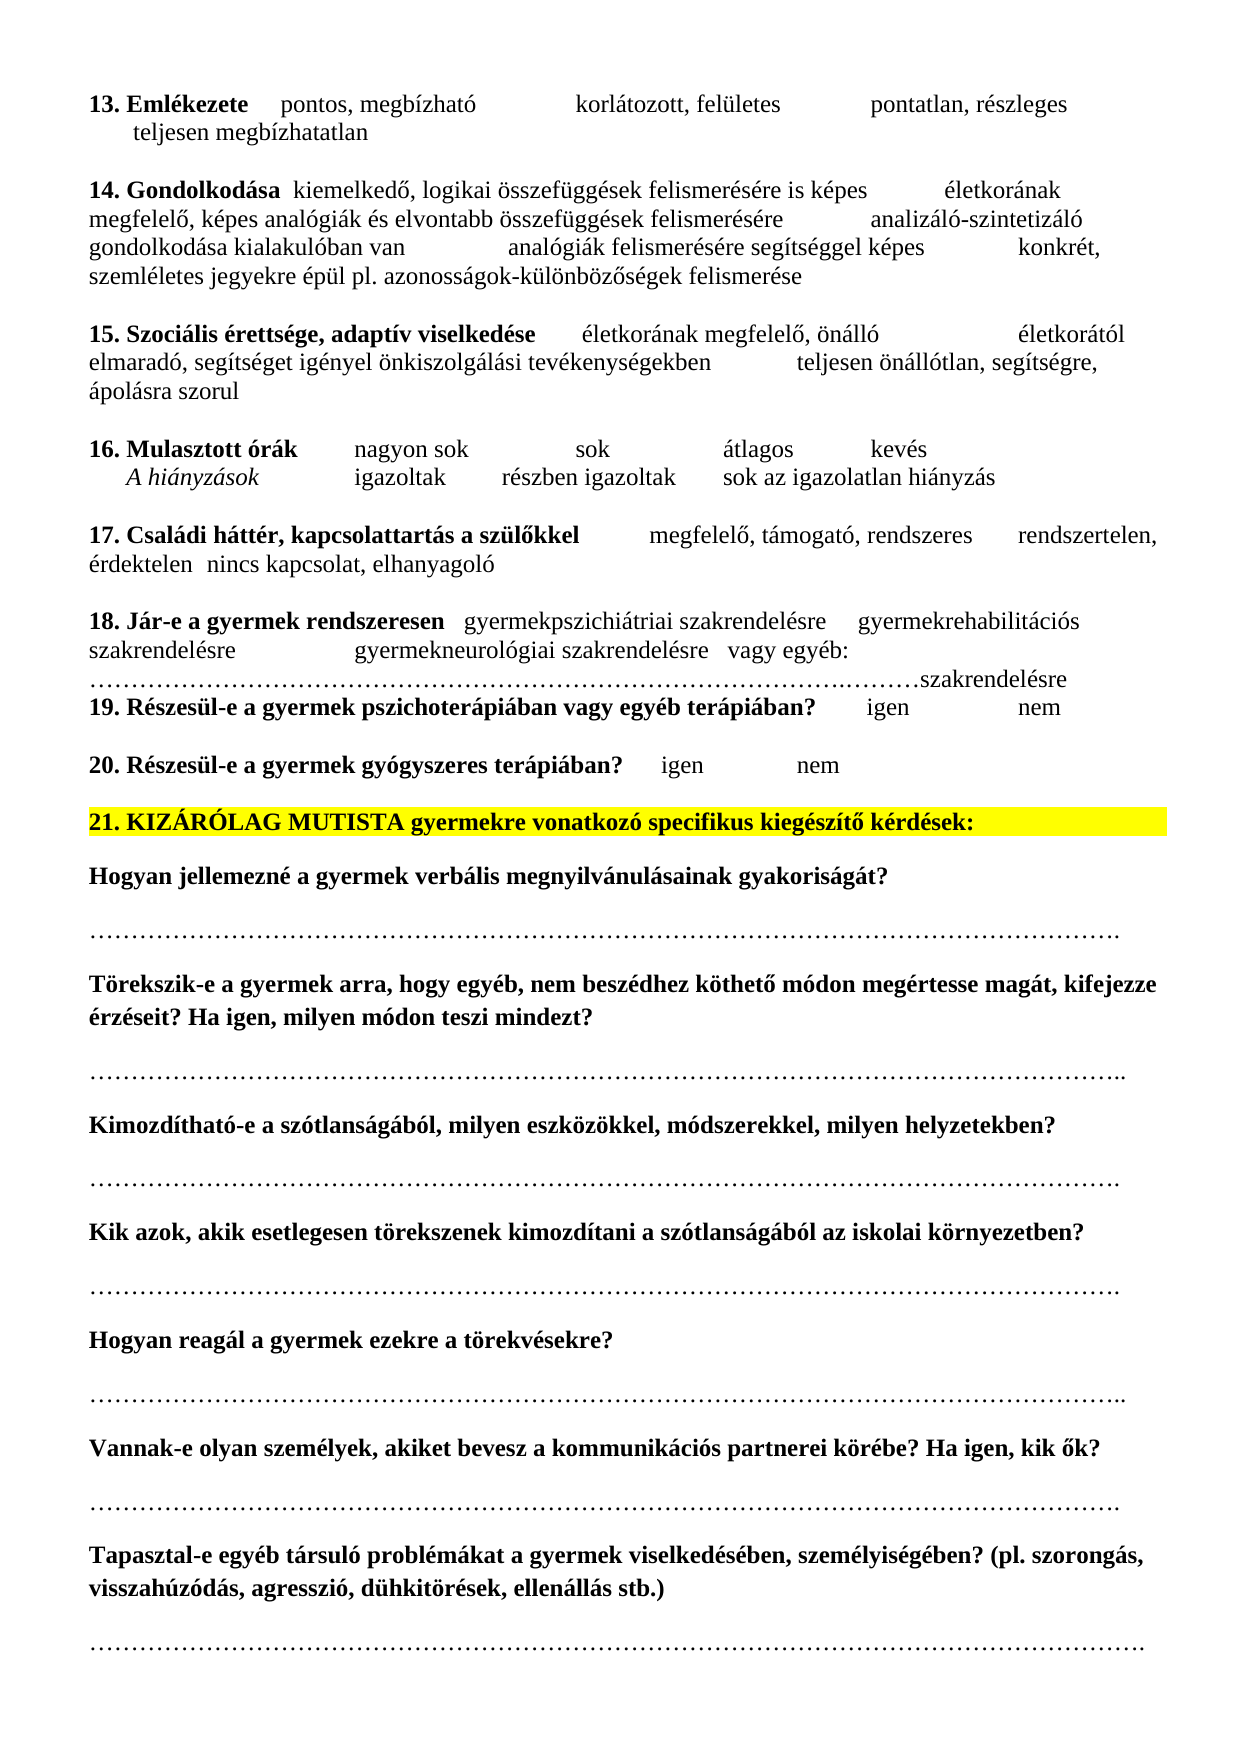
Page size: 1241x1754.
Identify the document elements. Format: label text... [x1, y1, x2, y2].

text 19. Részesül-e a gyermek pszichoterápiában vagy egyéb terápiában? igen nem [89, 692, 1167, 721]
text ……………………………………………………………………………………………………………. [89, 1487, 1167, 1515]
text 13. Emlékezete pontos, megbízható korlátozott, felületes pontatlan, részleges teljesen megbízhatatlan [89, 89, 1167, 146]
text 15. Szociális érettsége, adaptív viselkedése életkorának megfelelő, önálló életkorától elmaradó, segítséget igényel önkiszolgálási tevékenységekben teljesen önállótlan, segítségre, ápolásra szorul [89, 319, 1167, 405]
text 17. Családi háttér, kapcsolattartás a szülőkkel megfelelő, támogató, rendszeres rendszertelen, érdektelen nincs kapcsolat, elhanyagoló [89, 520, 1167, 577]
text Kik azok, akik esetlegesen törekszenek kimozdítani a szótlanságából az iskolai környezetben? [89, 1217, 1167, 1246]
text Vannak-e olyan személyek, akiket bevesz a kommunikációs partnerei körébe? Ha igen, kik ők? [89, 1433, 1167, 1462]
text 18. Jár-e a gyermek rendszeresen gyermekpszichiátriai szakrendelésre gyermekrehabilitációs szakrendelésre gyermekneurológiai szakrendelésre vagy egyéb: ……………………………………………………………………………….………szakrendelésre [89, 606, 1167, 692]
text Tapasztal-e egyéb társuló problémákat a gyermek viselkedésében, személyiségében? (pl. szorongás, visszahúzódás, agresszió, dühkitörések, ellenállás stb.) [89, 1541, 1167, 1602]
text 20. Részesül-e a gyermek gyógyszeres terápiában? igen nem [89, 750, 1167, 779]
text Törekszik-e a gyermek arra, hogy egyéb, nem beszédhez köthető módon megértesse magát, kifejezze érzéseit? Ha igen, milyen módon teszi mindezt? [89, 969, 1167, 1031]
text Hogyan jellemezné a gyermek verbális megnyilvánulásainak gyakoriságát? [89, 861, 1167, 890]
text ……………………………………………………………………………………………………………. [89, 915, 1167, 944]
text ……………………………………………………………………………………………………………. [89, 1163, 1167, 1192]
text 21. KIZÁRÓLAG MUTISTA gyermekre vonatkozó specifikus kiegészítő kérdések: [89, 807, 1167, 836]
text ……………………………………………………………………………………………………………. [89, 1271, 1167, 1300]
text Hogyan reagál a gyermek ezekre a törekvésekre? [89, 1325, 1167, 1354]
list A hiányzások igazoltak részben igazoltak sok az igazolatlan hiányzás [126, 462, 1167, 491]
text …………………………………………………………………………………………………………….. [89, 1056, 1167, 1084]
text 16. Mulasztott órák nagyon sok sok átlagos kevés [89, 434, 1167, 462]
text 14. Gondolkodása kiemelkedő, logikai összefüggések felismerésére is képes életkorának megfelelő, képes analógiák és elvontabb összefüggések felismerésére analizáló-szintetizáló gondolkodása kialakulóban van analógiák felismerésére segítséggel képes konkrét, szemléletes jegyekre épül pl. azonosságok-különbözőségek felismerése [89, 175, 1167, 290]
text Kimozdítható-e a szótlanságából, milyen eszközökkel, módszerekkel, milyen helyzetekben? [89, 1110, 1167, 1138]
text …………………………………………………………………………………………………………….. [89, 1379, 1167, 1408]
text ………………………………………………………………………………………………………………. [89, 1627, 1167, 1656]
